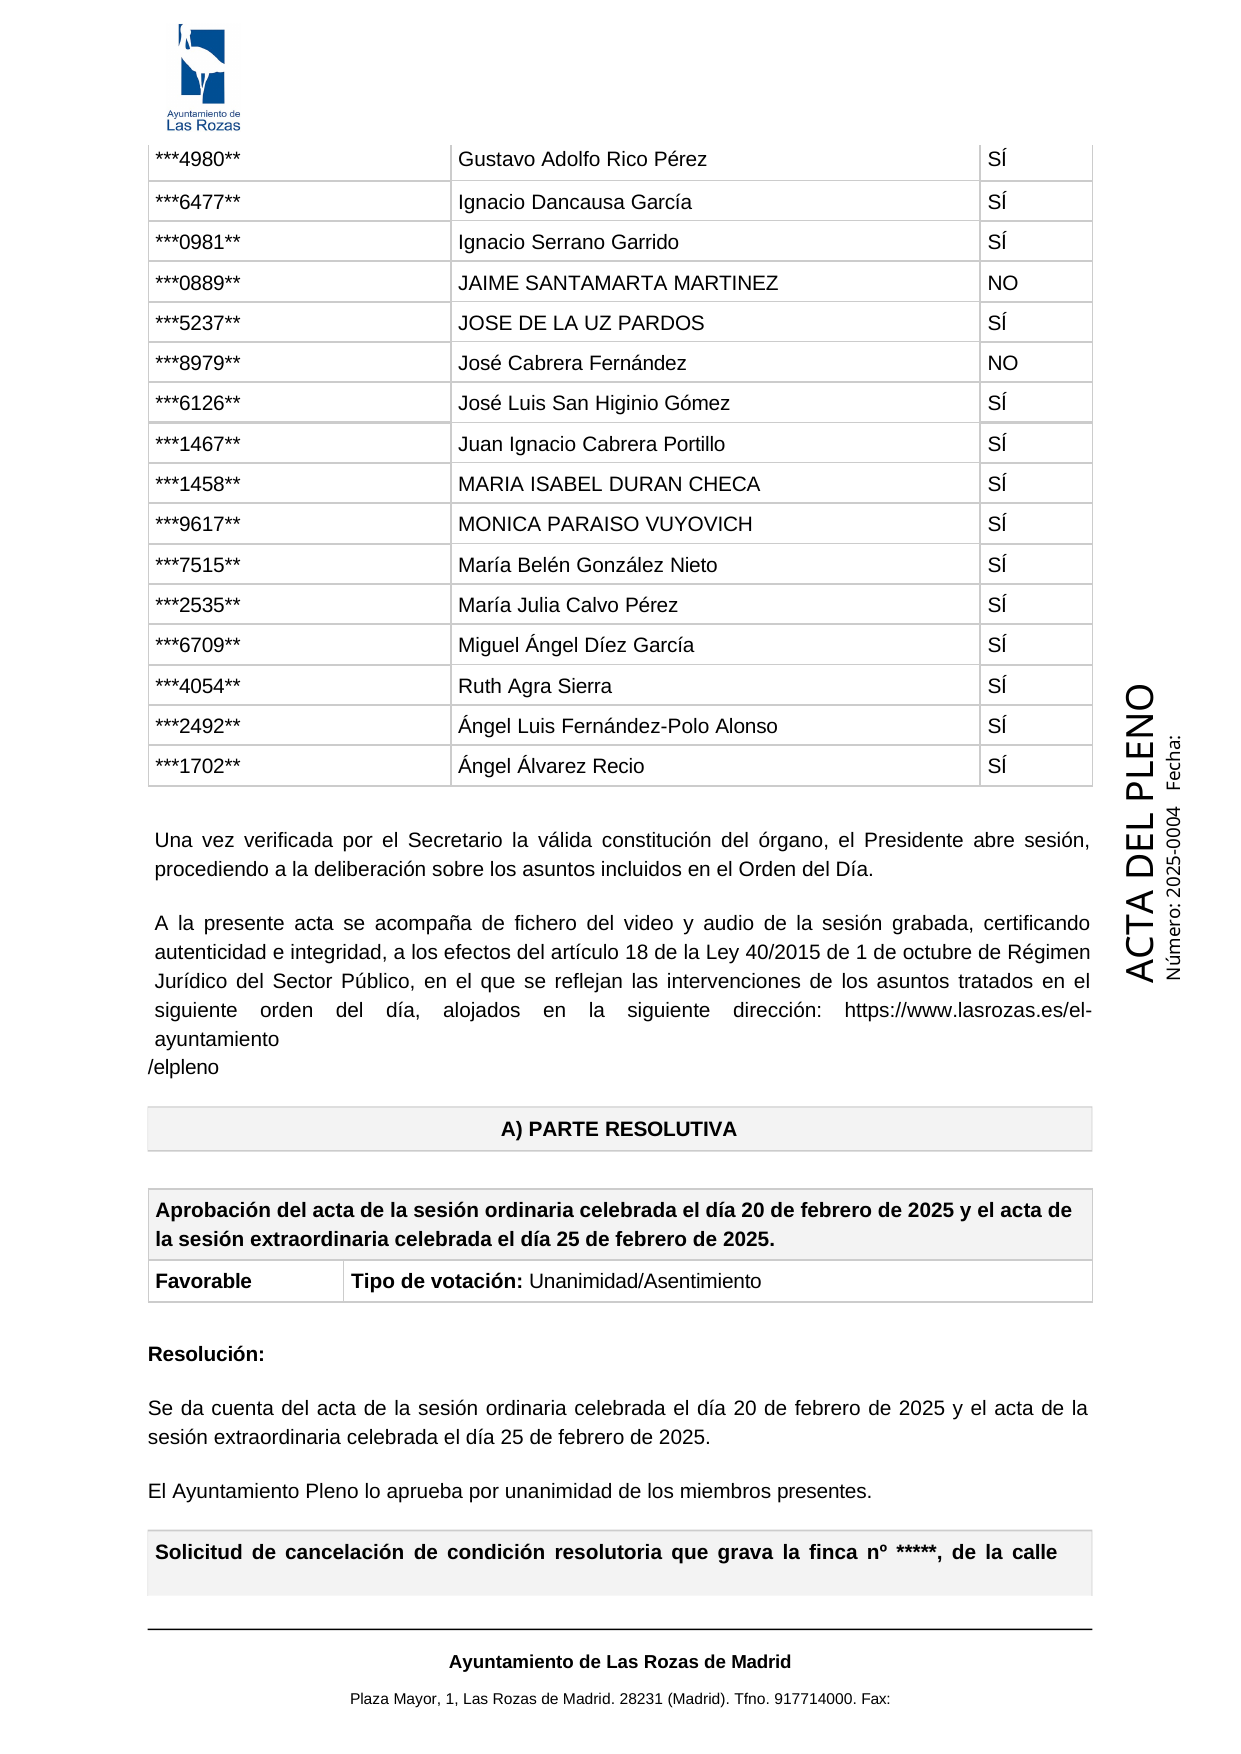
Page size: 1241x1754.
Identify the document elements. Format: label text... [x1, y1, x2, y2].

table_cell ***8979** [149, 343, 450, 381]
table_cell SÍ [981, 746, 1092, 785]
picture [165, 23, 242, 132]
table_cell NO [981, 262, 1092, 301]
subtitle Resolución: [148, 1341, 1093, 1365]
text /elpleno [148, 1055, 1093, 1079]
table_cell Tipo de votación: Unanimidad/Asentimiento [344, 1261, 1092, 1301]
text Una vez verificada por el Secretario la válida constitución del órgano, el Presidente abre sesión, procediendo a la deliberación sobre los asuntos incluidos en el Orden del Día. [154, 828, 1092, 881]
table_cell MARIA ISABEL DURAN CHECA [452, 463, 979, 502]
table_cell José Luis San Higinio Gómez [452, 383, 979, 421]
table_cell ***9617** [149, 504, 450, 542]
table_header Gustavo Adolfo Rico Pérez [452, 145, 979, 179]
table_cell SÍ [981, 504, 1092, 542]
table_cell ***0889** [149, 262, 450, 301]
table_cell SÍ [981, 666, 1092, 704]
table_cell María Julia Calvo Pérez [452, 585, 979, 623]
table_cell Ángel Luis Fernández-Polo Alonso [452, 706, 979, 744]
table_cell JAIME SANTAMARTA MARTINEZ [452, 262, 979, 301]
table_cell Ruth Agra Sierra [452, 665, 979, 704]
table_cell Ignacio Serrano Garrido [452, 221, 979, 260]
table_cell SÍ [981, 464, 1092, 502]
table_cell ***6477** [149, 182, 450, 220]
table_cell Favorable [149, 1261, 343, 1301]
text Se da cuenta del acta de la sesión ordinaria celebrada el día 20 de febrero de 2025 y el acta de la sesión extraordinaria celebrada el día 25 de febrero de 2025. [148, 1396, 1093, 1449]
table_cell ***1467** [149, 424, 450, 462]
table_cell NO [981, 343, 1092, 381]
text A la presente acta se acompaña de fichero del video y audio de la sesión grabada, certificando autenticidad e integridad, a los efectos del artículo 18 de la Ley 40/2015 de 1 de octubre de Régimen Jurídico del Sector Público, en el que se reflejan las intervenciones de los asuntos tratados en el siguiente orden del día, alojados en la siguiente dirección: https://www.lasrozas.es/el-ayuntamiento [154, 911, 1092, 1050]
table_cell ***2492** [149, 706, 450, 744]
table_cell MONICA PARAISO VUYOVICH [452, 504, 979, 542]
table_cell SÍ [981, 383, 1092, 421]
table_cell ***4054** [149, 666, 450, 704]
table_cell JOSE DE LA UZ PARDOS [452, 302, 979, 341]
table_cell SÍ [981, 182, 1092, 220]
table_cell SÍ [981, 424, 1092, 462]
table_cell Ignacio Dancausa García [452, 181, 979, 220]
table_cell SÍ [981, 222, 1092, 260]
table_cell ***7515** [149, 545, 450, 583]
table_cell SÍ [981, 706, 1092, 744]
table_header SÍ [981, 145, 1092, 179]
table_cell ***1458** [149, 464, 450, 502]
table_cell SÍ [981, 585, 1092, 623]
table_cell María Belén González Nieto [452, 544, 979, 583]
table_cell Juan Ignacio Cabrera Portillo [452, 423, 979, 462]
table_header Aprobación del acta de la sesión ordinaria celebrada el día 20 de febrero de 2025 y el acta de la sesión extraordinaria celebrada el día 25 de febrero de 2025. [149, 1190, 1092, 1259]
table_cell SÍ [981, 625, 1092, 663]
table_cell José Cabrera Fernández [452, 342, 979, 381]
table_cell ***5237** [149, 303, 450, 341]
text El Ayuntamiento Pleno lo aprueba por unanimidad de los miembros presentes. [148, 1479, 1093, 1503]
table_cell ***2535** [149, 585, 450, 623]
table_cell ***1702** [149, 746, 450, 785]
table_cell Ángel Álvarez Recio [452, 746, 979, 785]
table_cell SÍ [981, 545, 1092, 583]
table_header ***4980** [149, 145, 450, 179]
table_cell Miguel Ángel Díez García [452, 625, 979, 663]
table_cell ***6126** [149, 383, 450, 421]
table_cell SÍ [981, 303, 1092, 341]
table_cell ***0981** [149, 222, 450, 260]
table_cell ***6709** [149, 625, 450, 663]
